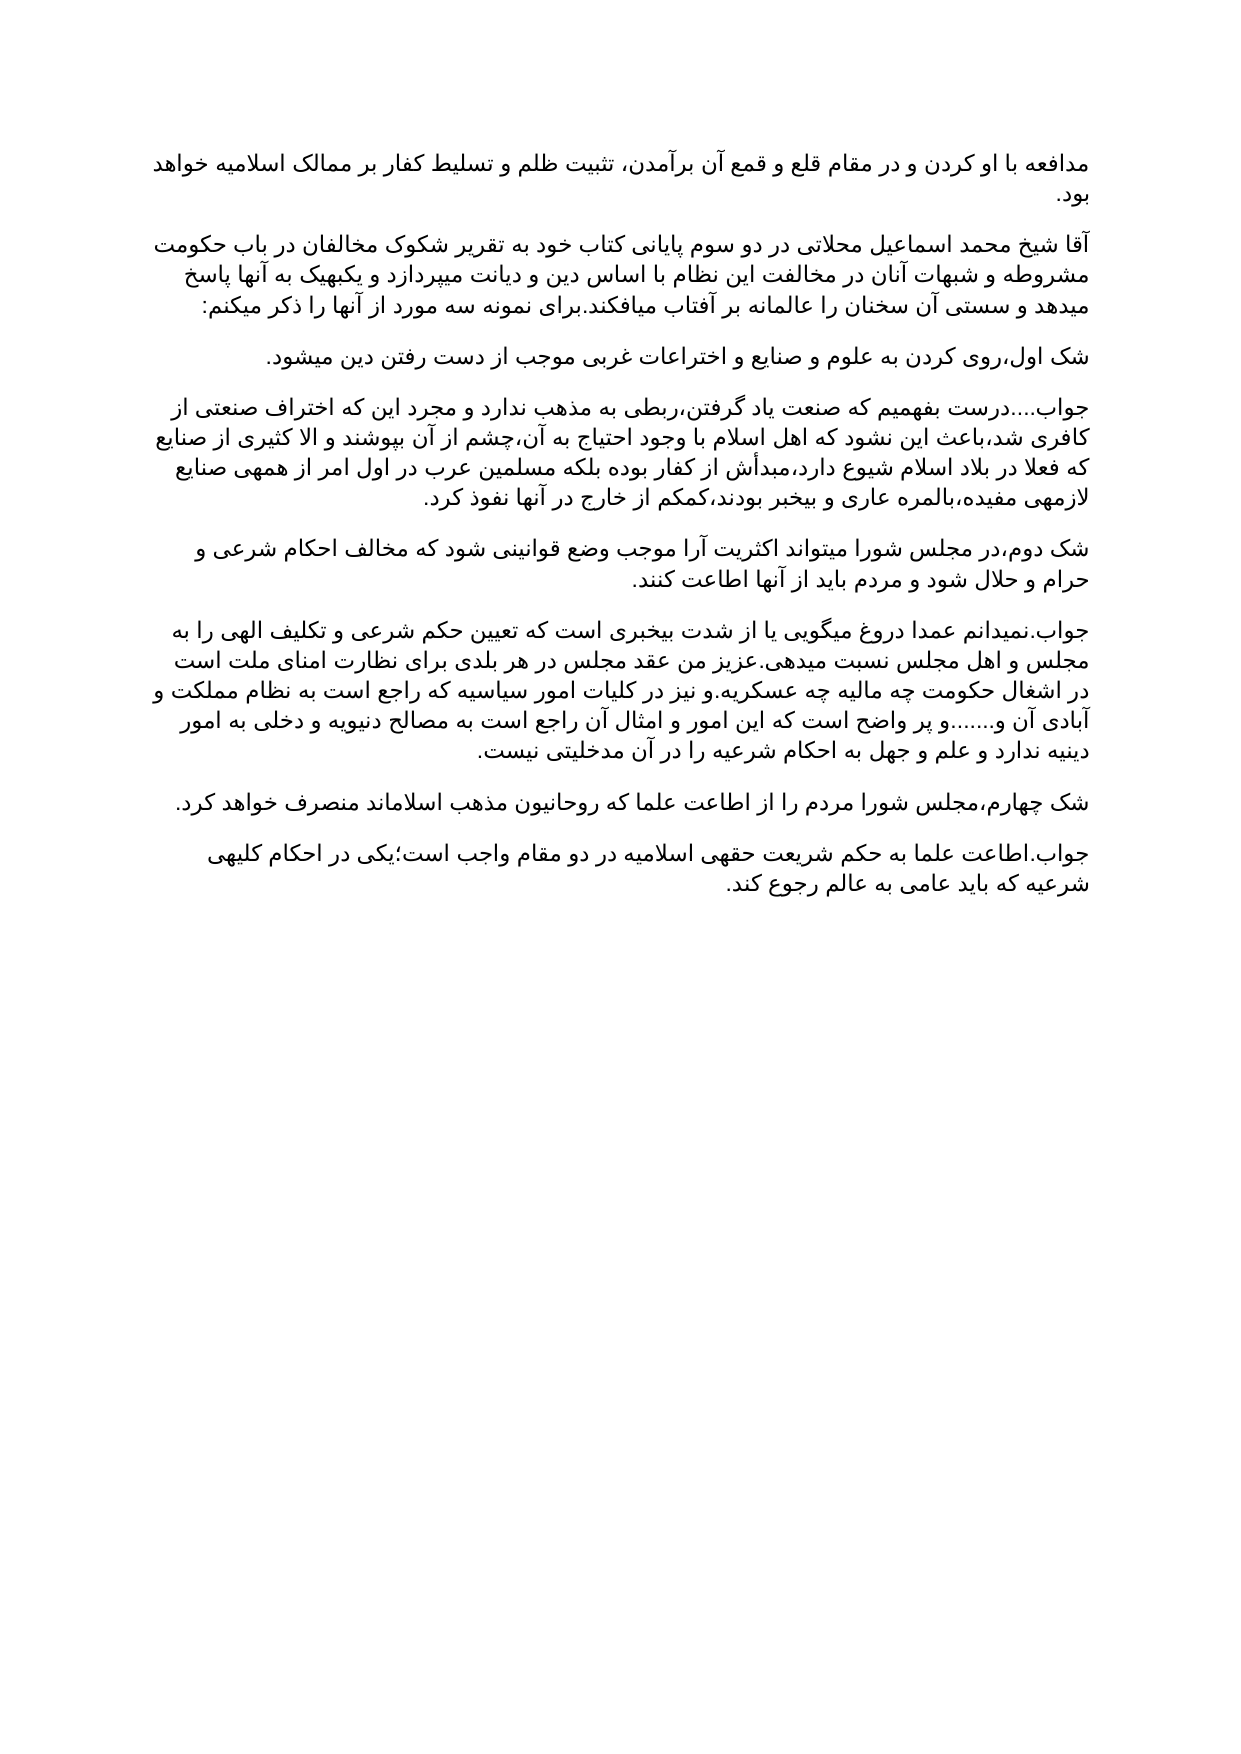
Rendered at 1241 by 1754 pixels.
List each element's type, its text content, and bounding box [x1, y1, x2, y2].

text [150, 150, 1090, 207]
text شک اول،روی کردن به علوم و صنایع و اختراعات غربی موجب‏ از دست رفتن دین میشود. [150, 343, 1090, 369]
text جواب....درست بفهمیم که صنعت یاد گرفتن،ربطی به مذهب‏ ندارد و مجرد این که اختراف صنعتی از کافری شد،باعث این نشود که‏ اهل اسلام با وجود احتیاج به آن،چشم از آن بپوشند و الا کثیری از صنایع که فعلا در بلاد اسلام شیوع دارد،مبدأش از کفار بوده بلکه‏ مسلمین عرب در اول امر از همه‏ی صنایع لازمه‏ی مفیده،بالمره‏ عاری و بی‏خبر بودند،کم‏کم از خارج در آنها نفوذ کرد. [150, 394, 1090, 511]
text جواب.نمیدانم عمدا دروغ میگویی یا از شدت بی‏خبری است که‏ تعیین حکم شرعی و تکلیف الهی را به مجلس و اهل مجلس نسبت‏ میدهی.عزیز من عقد مجلس در هر بلدی برای نظارت امنای ملت‏ است در اشغال حکومت چه مالیه چه عسکریه.و نیز در کلیات امور سیاسیه که راجع است به نظام مملکت و آبادی آن و.......و پر واضح است که این امور و امثال آن راجع است به مصالح دنیویه و دخلی به امور دینیه ندارد و علم و جهل به احکام شرعیه را در آن‏ مدخلیتی نیست. [150, 617, 1090, 764]
text شک چهارم،مجلس شورا مردم را از اطاعت علما که روحانیون‏ مذهب اسلام‏اند منصرف خواهد کرد. [150, 788, 1090, 815]
text شک دوم،در مجلس شورا میتواند اکثریت آرا موجب وضع‏ قوانینی شود که مخالف احکام شرعی و حرام و حلال شود و مردم باید از آنها اطاعت کنند. [150, 535, 1090, 592]
text جواب.اطاعت علما به حکم شریعت حقه‏ی اسلامیه در دو مقام‏ واجب است؛یکی در احکام کلیه‏ی شرعیه که باید عامی به عالم رجوع‏ کند. [150, 839, 1090, 896]
text آقا شیخ محمد اسماعیل محلاتی در دو سوم پایانی کتاب خود به‏ تقریر شکوک مخالفان در باب حکومت مشروطه و شبهات آنان در مخالفت این نظام با اساس دین و دیانت میپردازد و یک‏به‏یک به آنها پاسخ میدهد و سستی آن سخنان را عالمانه بر آفتاب می‏افکند.برای‏ نمونه سه مورد از آنها را ذکر میکنم: [150, 231, 1090, 318]
